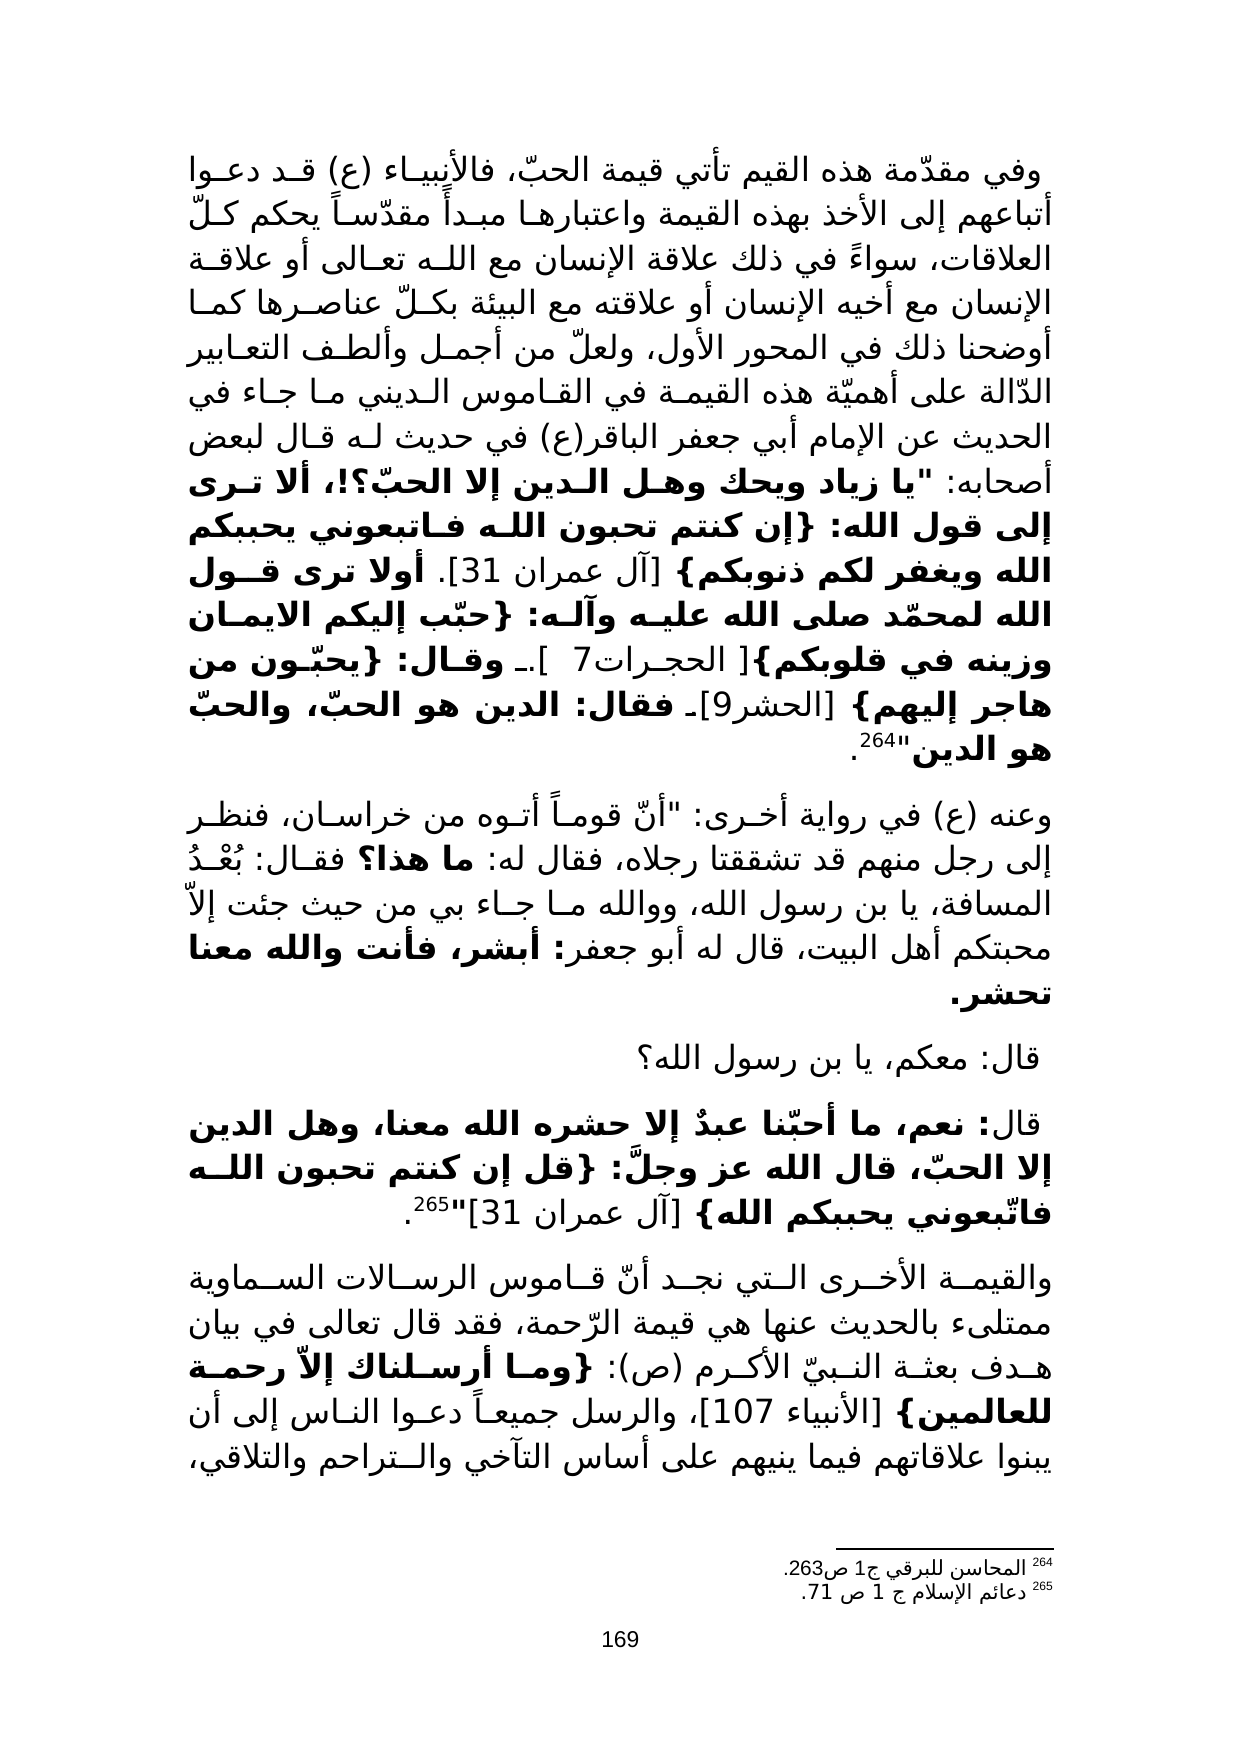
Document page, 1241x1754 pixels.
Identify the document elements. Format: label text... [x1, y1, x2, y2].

text قال: نعم، ما أحبّنا عبدٌ إلا حشره الله معنا، وهل الدين إلا الحبّ، قال الله عز وجلَّ: {قل إن كنتم تحبون الله فاتّبعوني يحببكم الله} [آل عمران 31]". [187, 1104, 1053, 1232]
text قال: معكم، يا بن رسول الله؟ [187, 1039, 1053, 1078]
text وعنه (ع) في رواية أخرى: "أنّ قوماً أتوه من خراسان، فنظر إلى رجل منهم قد تشققتا رجلاه، فقال له: ما هذا؟ فقال: بُعْدُ المسافة، يا بن رسول الله، ووالله ما جاء بي من حيث جئت إلاّ محبتكم أهل البيت، قال له أبو جعفر: أبشر، فأنت والله معنا تحشر. [187, 795, 1053, 1012]
text وفي مقدّمة هذه القيم تأتي قيمة الحبّ، فالأنبياء (ع) قد دعوا أتباعهم إلى الأخذ بهذه القيمة واعتبارها مبدأً مقدّساً يحكم كلّ العلاقات، سواءً في ذلك علاقة الإنسان مع الله تعالى أو علاقة الإنسان مع أخيه الإنسان أو علاقته مع البيئة بكلّ عناصرها كما أوضحنا ذلك في المحور الأول، ولعلّ من أجمل وألطف التعابير الدّالة على أهميّة هذه القيمة في القاموس الديني ما جاء في الحديث عن الإمام أبي جعفر الباقر(ع) في حديث له قال لبعض أصحابه: "يا زياد ويحك وهل الدين إلا الحبّ؟!، ألا ترى إلى قول الله: {إن كنتم تحبون الله فاتبعوني يحببكم الله ويغفر لكم ذنوبكم} [آل عمران 31]. أولا ترى قول الله لمحمّد صلى الله عليه وآله: {حبّب إليكم الايمان وزينه في قلوبكم}[ الحجرات7 ]. وقال: {يحبّون من هاجر إليهم} [الحشر9]. فقال: الدين هو الحبّ، والحبّ هو الدين". [187, 150, 1053, 768]
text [187, 1259, 1053, 1476]
